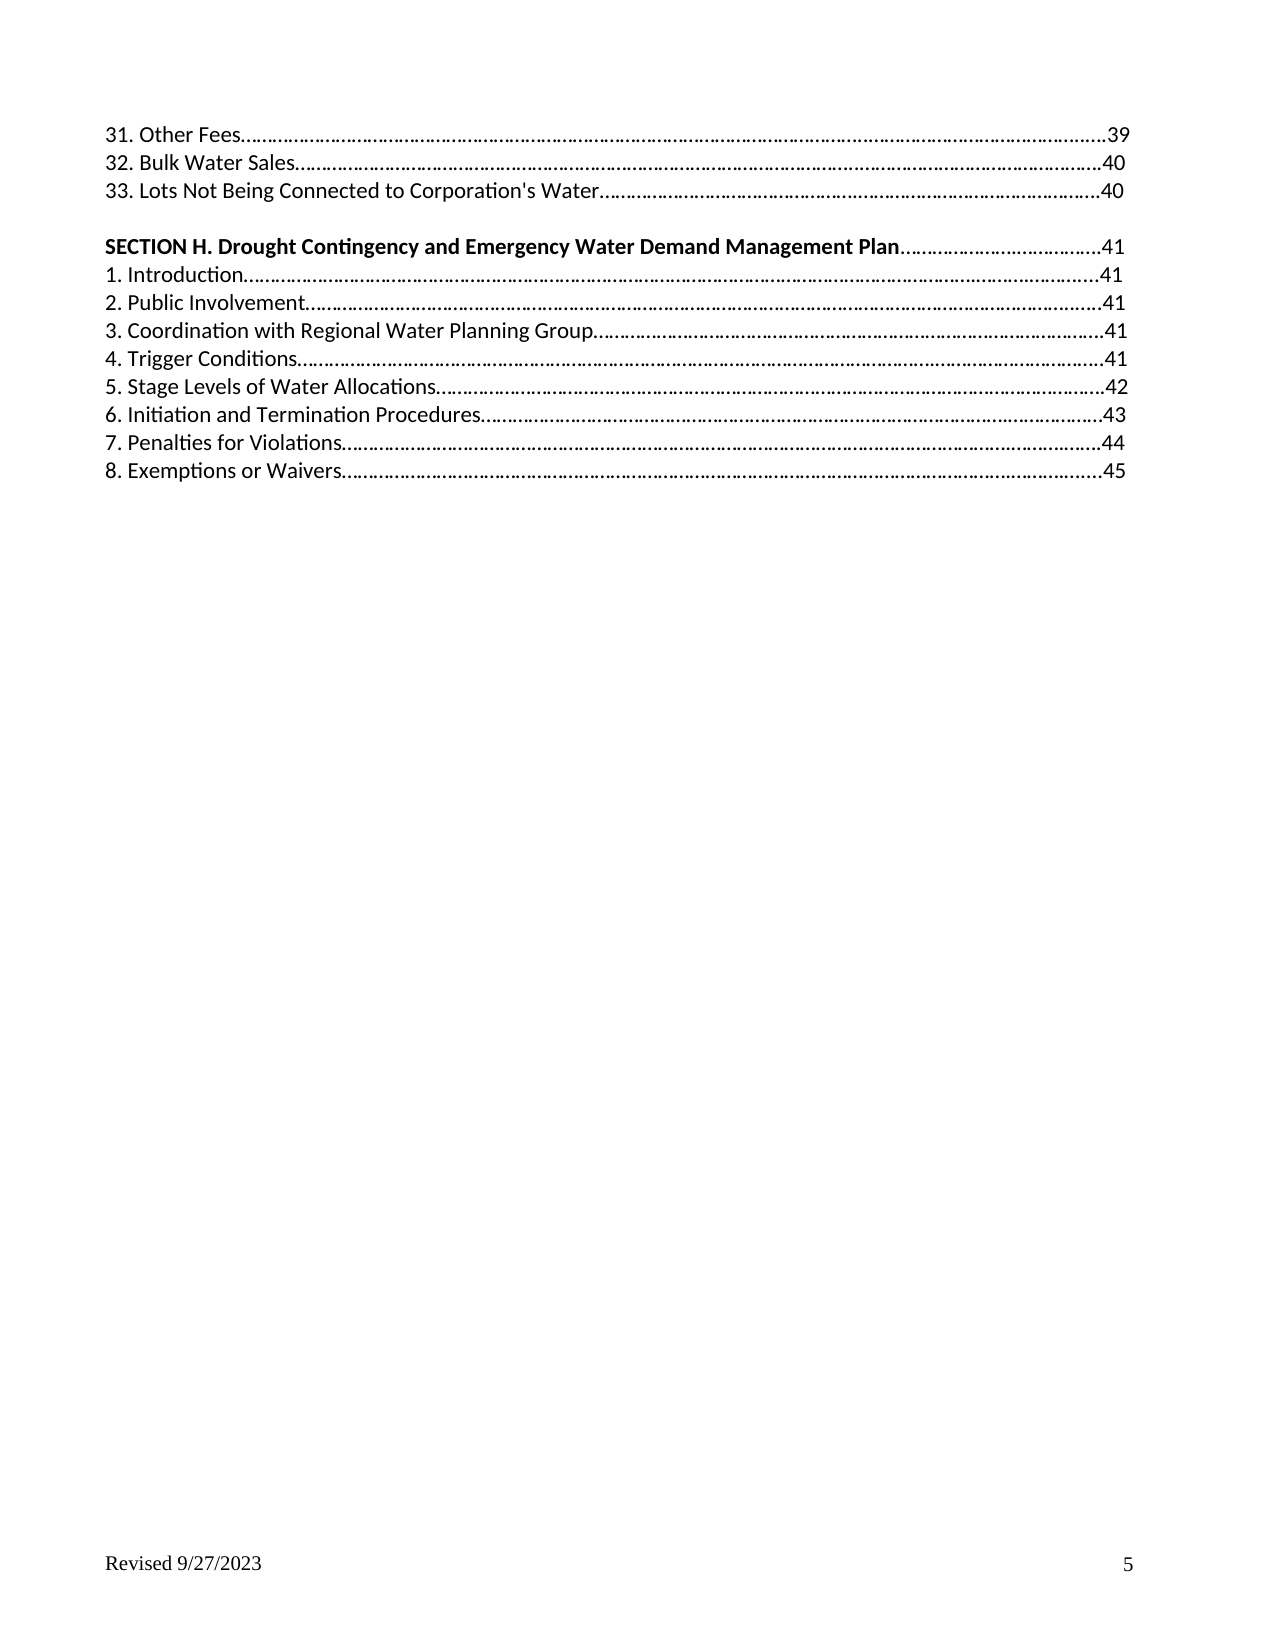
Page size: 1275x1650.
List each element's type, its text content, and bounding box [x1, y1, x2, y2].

text 8. Exemptions or Waivers……………………………………………………………………………………………………………….……….…....45 [105, 456, 1155, 484]
text 5. Stage Levels of Water Allocations……………………………………………………………………………………………………………….42 [105, 372, 1155, 400]
text 7. Penalties for Violations……………………………………………………………………………………………………………….……….…….44 [105, 428, 1155, 456]
text 3. Coordination with Regional Water Planning Group…………………………………………………………………………………….41 [105, 316, 1155, 344]
text 1. Introduction………………………………………………………………………………………………………………………….……….………....41 [105, 260, 1155, 288]
text 6. Initiation and Termination Procedures……………………………………………………………………………………….………………43 [105, 400, 1155, 428]
text 2. Public Involvement………………………………………………………………………………………………………………………………..…..41 [105, 288, 1155, 316]
text 32. Bulk Water Sales……………………………………………………………………………………………..……………………………………….40 [105, 148, 1155, 176]
text 33. Lots Not Being Connected to Corporation's Water………………………………………….……………………………………….40 [105, 176, 1155, 204]
text 31. Other Fees………………………………………………………………………………………………………..…………………………………..….39 [105, 120, 1155, 148]
text SECTION H. Drought Contingency and Emergency Water Demand Management Plan………………….…………….41 [105, 232, 1127, 260]
text 4. Trigger Conditions………………………………………………………………………………………………………….…………………………..41 [105, 344, 1155, 372]
